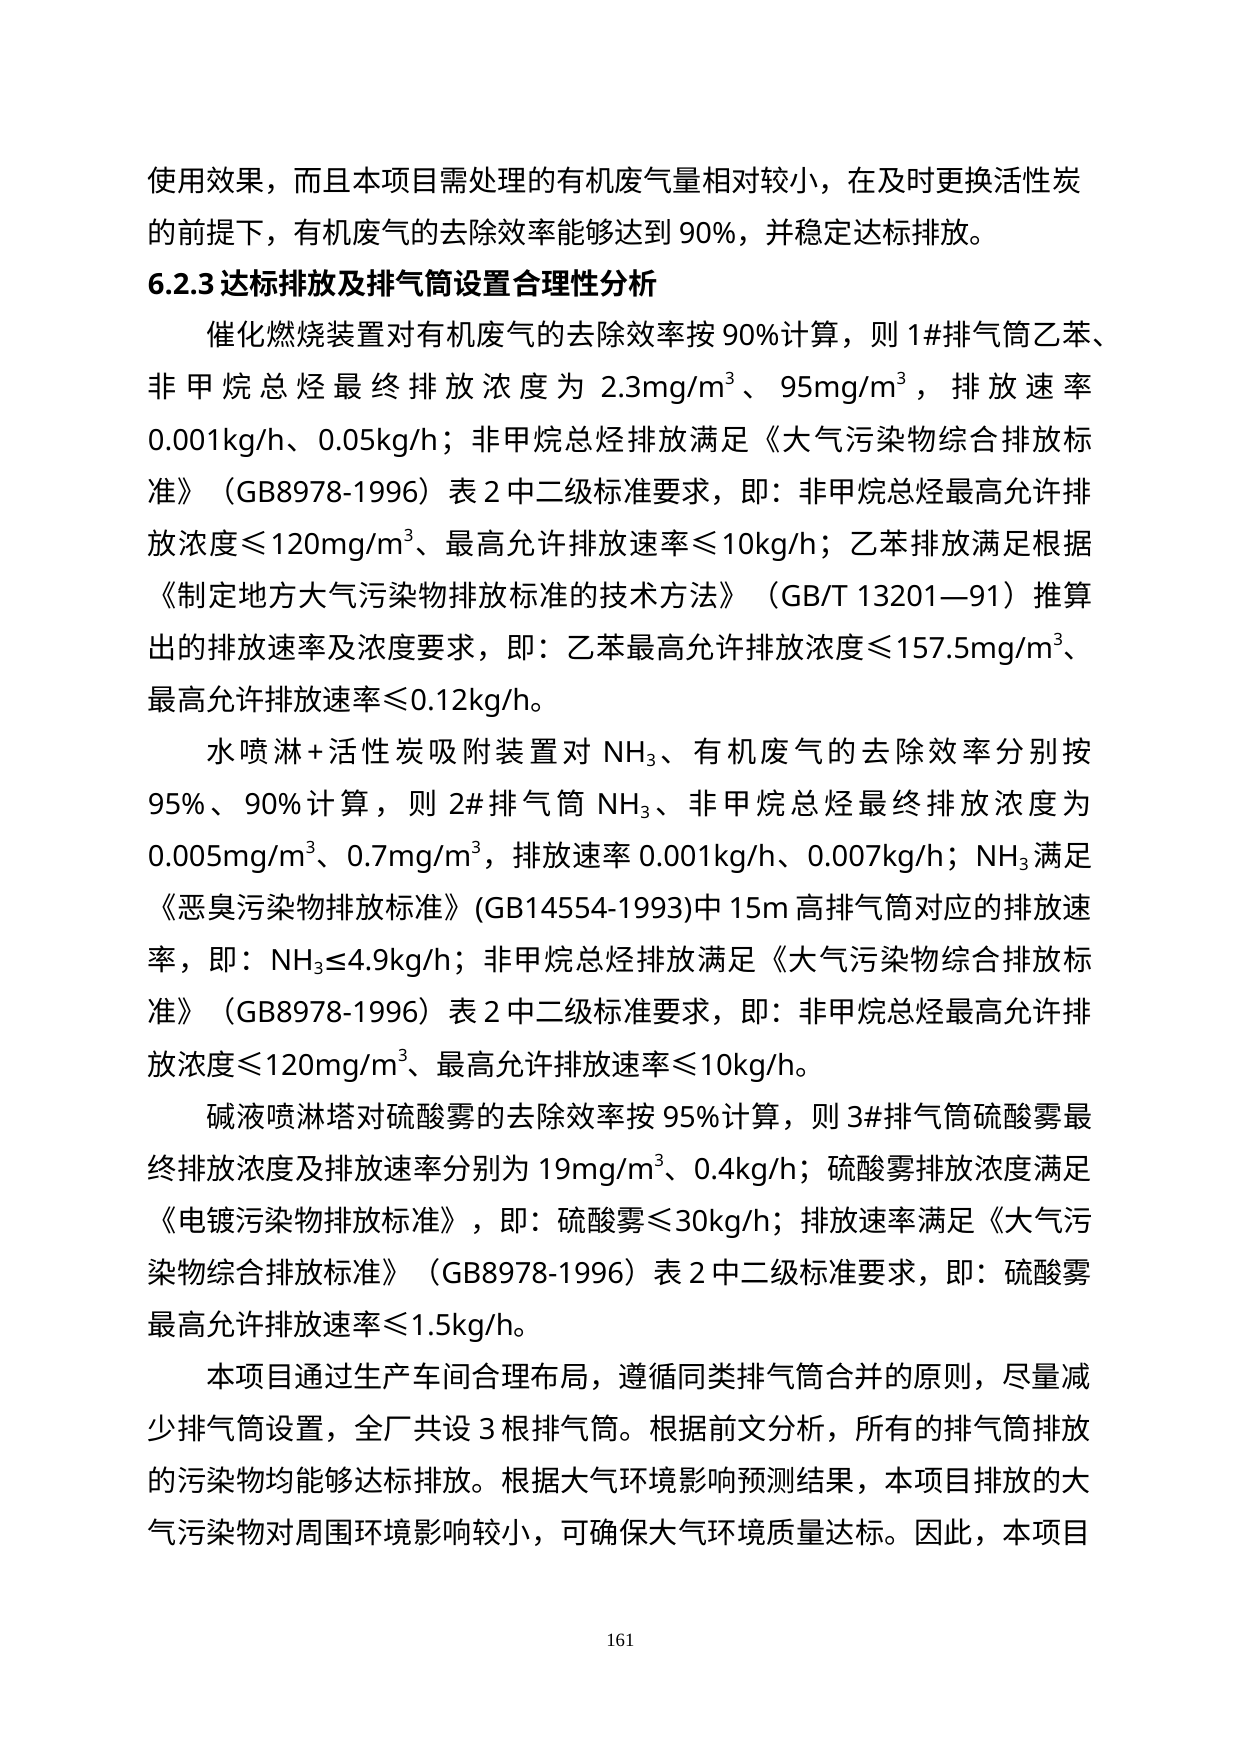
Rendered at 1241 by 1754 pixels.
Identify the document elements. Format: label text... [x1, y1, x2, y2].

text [148, 150, 1092, 254]
text 6.2.3达标排放及排气筒设置合理性分析 [148, 254, 1092, 304]
text 碱液喷淋塔对硫酸雾的去除效率按95%计算，则3#排气筒硫酸雾最终排放浓度及排放速率分别为19mg/m3、0.4kg/h；硫酸雾排放浓度满足《电镀污染物排放标准》，即：硫酸雾≤30kg/h；排放速率满足《大气污染物综合排放标准》（GB8978-1996）表2中二级标准要求，即：硫酸雾最高允许排放速率≤1.5kg/h。 [148, 1085, 1092, 1346]
text 催化燃烧装置对有机废气的去除效率按90%计算，则1#排气筒乙苯、非甲烷总烃最终排放浓度为2.3mg/m3、95mg/m3，排放速率0.001kg/h、0.05kg/h；非甲烷总烃排放满足《大气污染物综合排放标准》（GB8978-1996）表2中二级标准要求，即：非甲烷总烃最高允许排放浓度≤120mg/m3、最高允许排放速率≤10kg/h；乙苯排放满足根据《制定地方大气污染物排放标准的技术方法》（GB/T 13201—91）推算出的排放速率及浓度要求，即：乙苯最高允许排放浓度≤157.5mg/m3、最高允许排放速率≤0.12kg/h。 [148, 304, 1092, 721]
text 水喷淋+活性炭吸附装置对NH3、有机废气的去除效率分别按95%、90%计算，则2#排气筒NH3、非甲烷总烃最终排放浓度为0.005mg/m3、0.7mg/m3，排放速率0.001kg/h、0.007kg/h；NH3满足《恶臭污染物排放标准》(GB14554-1993)中15m高排气筒对应的排放速率，即：NH3≤4.9kg/h；非甲烷总烃排放满足《大气污染物综合排放标准》（GB8978-1996）表2中二级标准要求，即：非甲烷总烃最高允许排放浓度≤120mg/m3、最高允许排放速率≤10kg/h。 [148, 721, 1092, 1085]
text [148, 1346, 1092, 1554]
